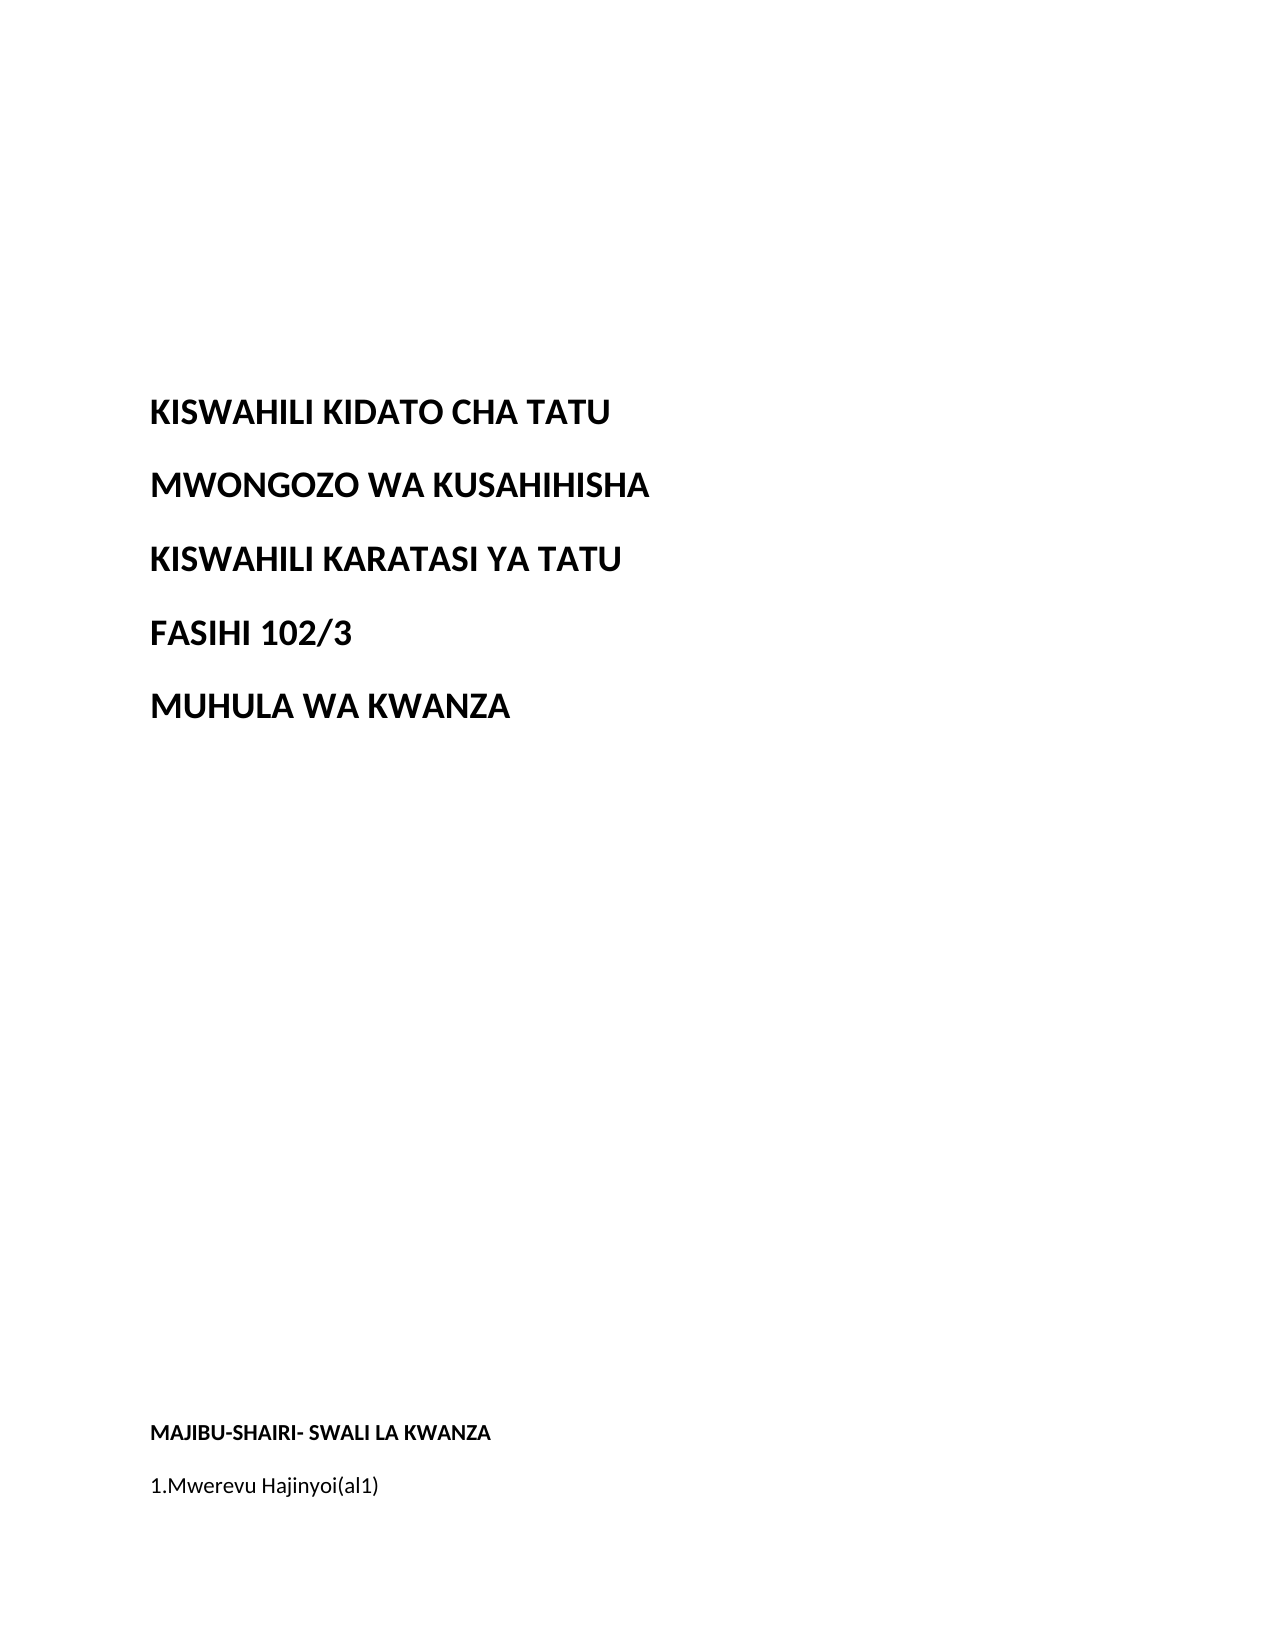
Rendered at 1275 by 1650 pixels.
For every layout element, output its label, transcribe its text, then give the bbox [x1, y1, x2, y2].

text KISWAHILI KARATASI YA TATU [150, 535, 1125, 581]
text MAJIBU-SHAIRI- SWALI LA KWANZA [150, 1418, 1125, 1446]
text MWONGOZO WA KUSAHIHISHA [150, 461, 1125, 507]
text KISWAHILI KIDATO CHA TATU [150, 388, 1125, 434]
text MUHULA WA KWANZA [150, 682, 1125, 728]
text FASIHI 102/3 [150, 608, 1125, 654]
text 1.Mwerevu Hajinyoi(al1) [150, 1471, 1125, 1499]
